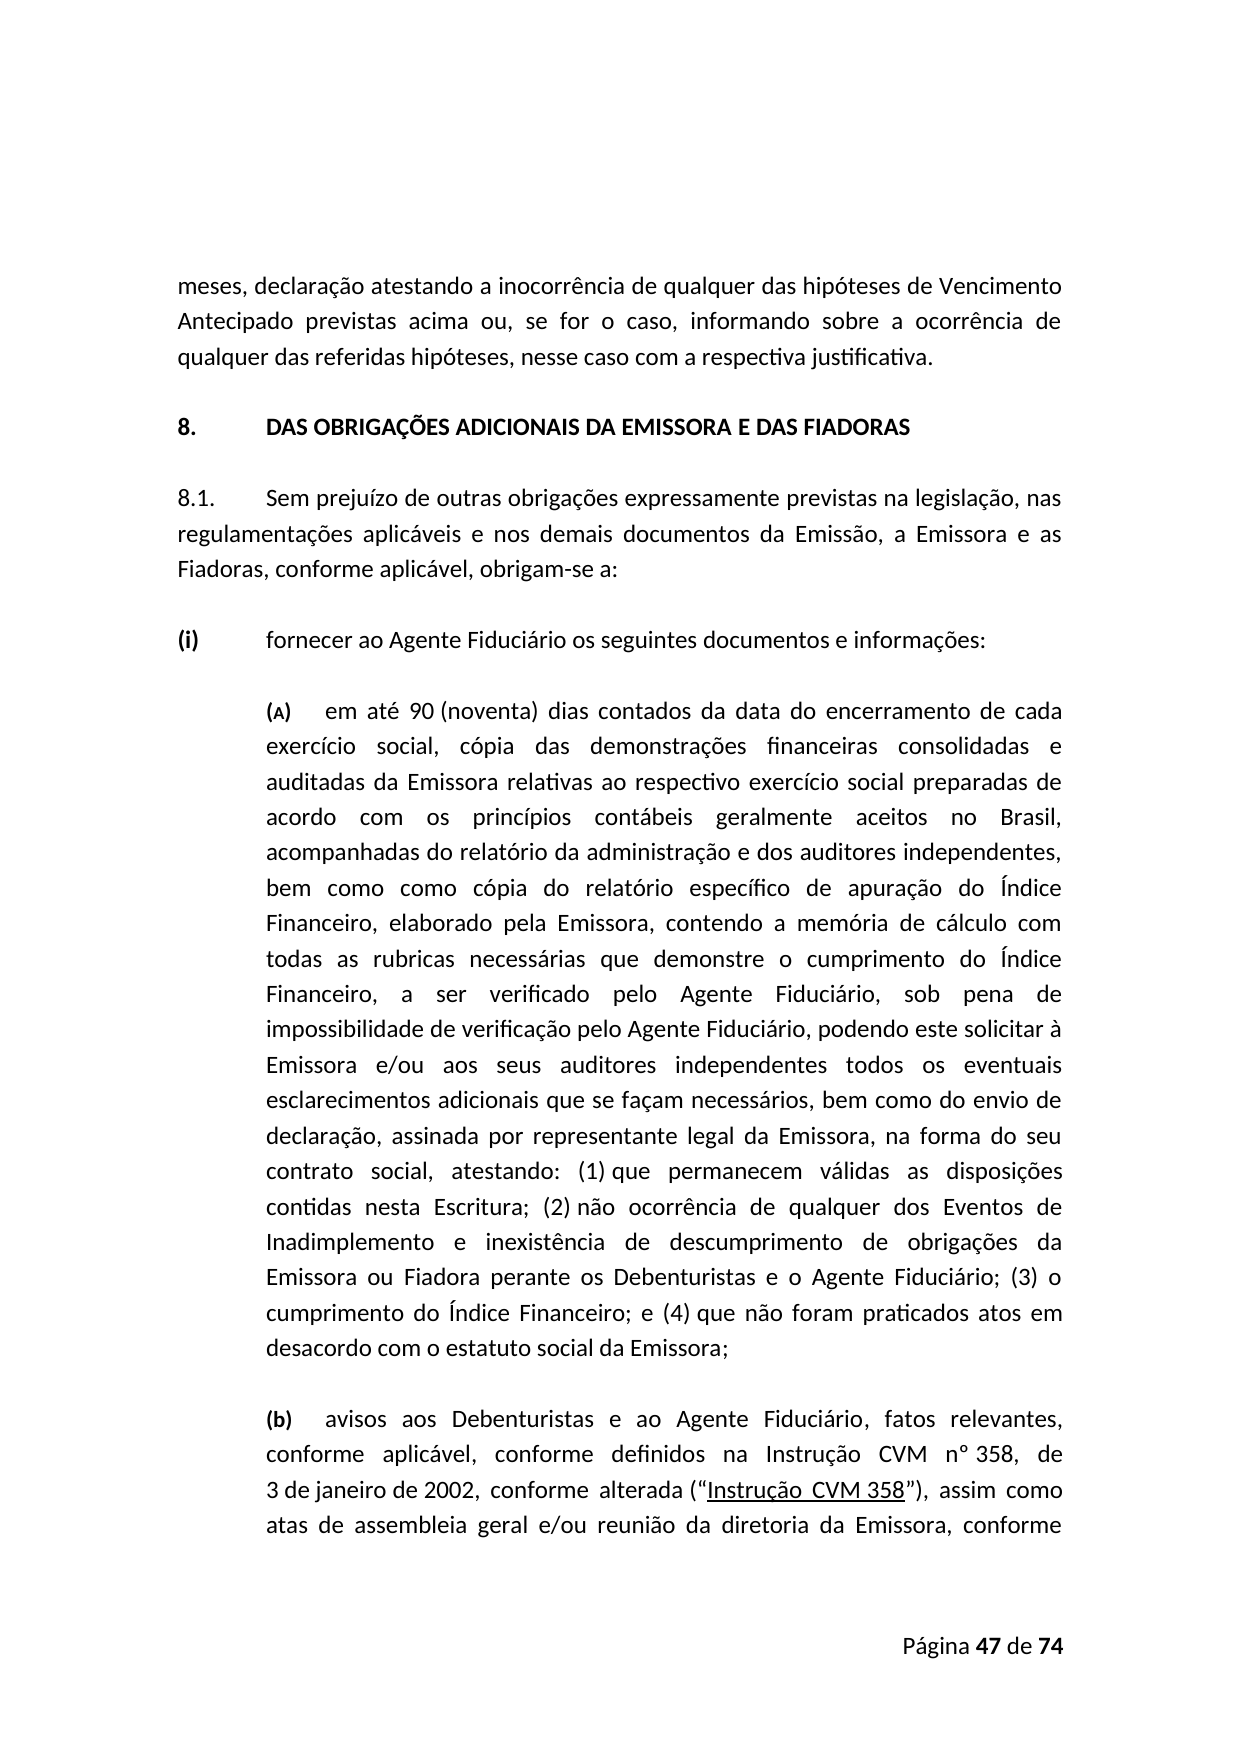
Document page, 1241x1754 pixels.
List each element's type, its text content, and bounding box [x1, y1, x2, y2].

list Sem prejuízo de outras obrigações expressamente previstas na legislação, nas regulamentações aplicáveis e nos demais documentos da Emissão, a Emissora e as Fiadoras, conforme aplicável, obrigam-se a: [177, 478, 1063, 584]
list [177, 266, 1063, 372]
list em até 90 (noventa) dias contados da data do encerramento de cada exercício social, cópia das demonstrações financeiras consolidadas e auditadas da Emissora relativas ao respectivo exercício social preparadas de acordo com os princípios contábeis geralmente aceitos no Brasil, acompanhadas do relatório da administração e dos auditores independentes, bem como como cópia do relatório específico de apuração do Índice Financeiro, elaborado pela Emissora, contendo a memória de cálculo com todas as rubricas necessárias que demonstre o cumprimento do Índice Financeiro, a ser verificado pelo Agente Fiduciário, sob pena de impossibilidade de verificação pelo Agente Fiduciário, podendo este solicitar à Emissora e/ou aos seus auditores independentes todos os eventuais esclarecimentos adicionais que se façam necessários, bem como do envio de declaração, assinada por representante legal da Emissora, na forma do seu contrato social, atestando: (1) que permanecem válidas as disposições contidas nesta Escritura; (2) não ocorrência de qualquer dos Eventos de Inadimplemento e inexistência de descumprimento de obrigações da Emissora ou Fiadora perante os Debenturistas e o Agente Fiduciário; (3) o cumprimento do Índice Financeiro; e (4) que não foram praticados atos em desacordo com o estatuto social da Emissora; [266, 691, 1063, 1364]
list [266, 1399, 1063, 1541]
list DAS OBRIGAÇÕES ADICIONAIS DA EMISSORA E DAS FIADORAS [177, 407, 1063, 443]
list fornecer ao Agente Fiduciário os seguintes documentos e informações: [177, 620, 1063, 655]
